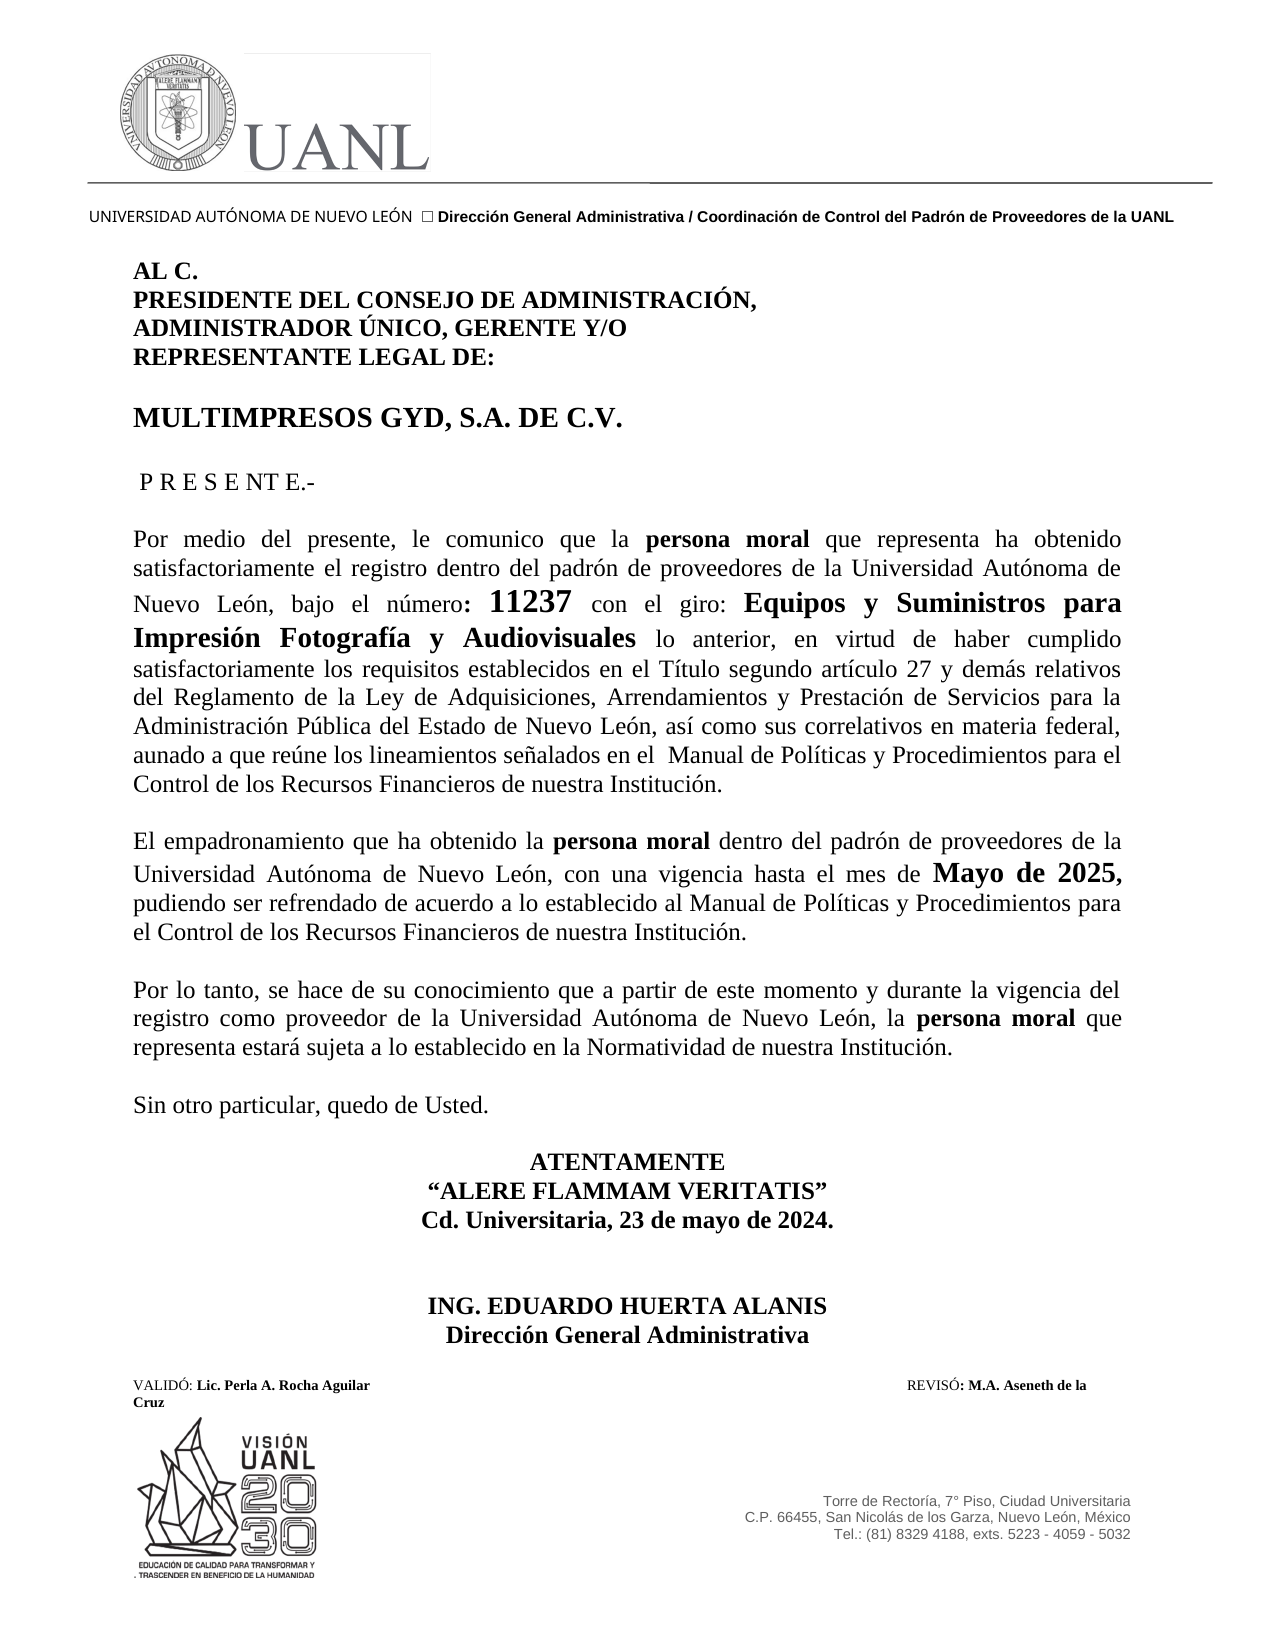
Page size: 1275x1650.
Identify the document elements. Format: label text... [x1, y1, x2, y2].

picture [118, 53, 431, 172]
text “ALERE FLAMMAM VERITATIS” [133, 1176, 1122, 1205]
text REPRESENTANTE LEGAL DE: [133, 342, 1122, 371]
text ATENTAMENTE [133, 1147, 1122, 1176]
text Sin otro particular, quedo de Usted. [133, 1090, 1122, 1118]
text AL C. [133, 256, 1122, 285]
text PRESIDENTE DEL CONSEJO DE ADMINISTRACIÓN, [133, 285, 1122, 313]
text Por lo tanto, se hace de su conocimiento que a partir de este momento y durante la vigencia del registro como proveedor de la Universidad Autónoma de Nuevo León, la persona moral que representa estará sujeta a lo establecido en la Normatividad de nuestra Institución. [133, 975, 1122, 1061]
text P R E S E NT E.- [133, 467, 1122, 496]
text Por medio del presente, le comunico que la persona moral que representa ha obtenido satisfactoriamente el registro dentro del padrón de proveedores de la Universidad Autónoma de Nuevo León, bajo el número: 11237 con el giro: Equipos y Suministros para Impresión Fotografía y Audiovisuales lo anterior, en virtud de haber cumplido satisfactoriamente los requisitos establecidos en el Título segundo artículo 27 y demás relativos del Reglamento de la Ley de Adquisiciones, Arrendamientos y Prestación de Servicios para la Administración Pública del Estado de Nuevo León, así como sus correlativos en materia federal, aunado a que reúne los lineamientos señalados en el Manual de Políticas y Procedimientos para el Control de los Recursos Financieros de nuestra Institución. [133, 524, 1122, 797]
text MULTIMPRESOS GYD, S.A. DE C.V. [133, 400, 1122, 433]
text ING. EDUARDO HUERTA ALANIS [133, 1291, 1122, 1320]
text VALIDÓ: Lic. Perla A. Rocha Aguilar REVISÓ: M.A. Aseneth de la Cruz [133, 1377, 1122, 1411]
picture [137, 1417, 318, 1578]
text Dirección General Administrativa [133, 1320, 1122, 1348]
subtitle Cd. Universitaria, 23 de mayo de 2024. [133, 1205, 1122, 1233]
text El empadronamiento que ha obtenido la persona moral dentro del padrón de proveedores de la Universidad Autónoma de Nuevo León, con una vigencia hasta el mes de Mayo de 2025, pudiendo ser refrendado de acuerdo a lo establecido al Manual de Políticas y Procedimientos para el Control de los Recursos Financieros de nuestra Institución. [133, 826, 1122, 946]
text ADMINISTRADOR ÚNICO, GERENTE Y/O [133, 313, 1122, 342]
